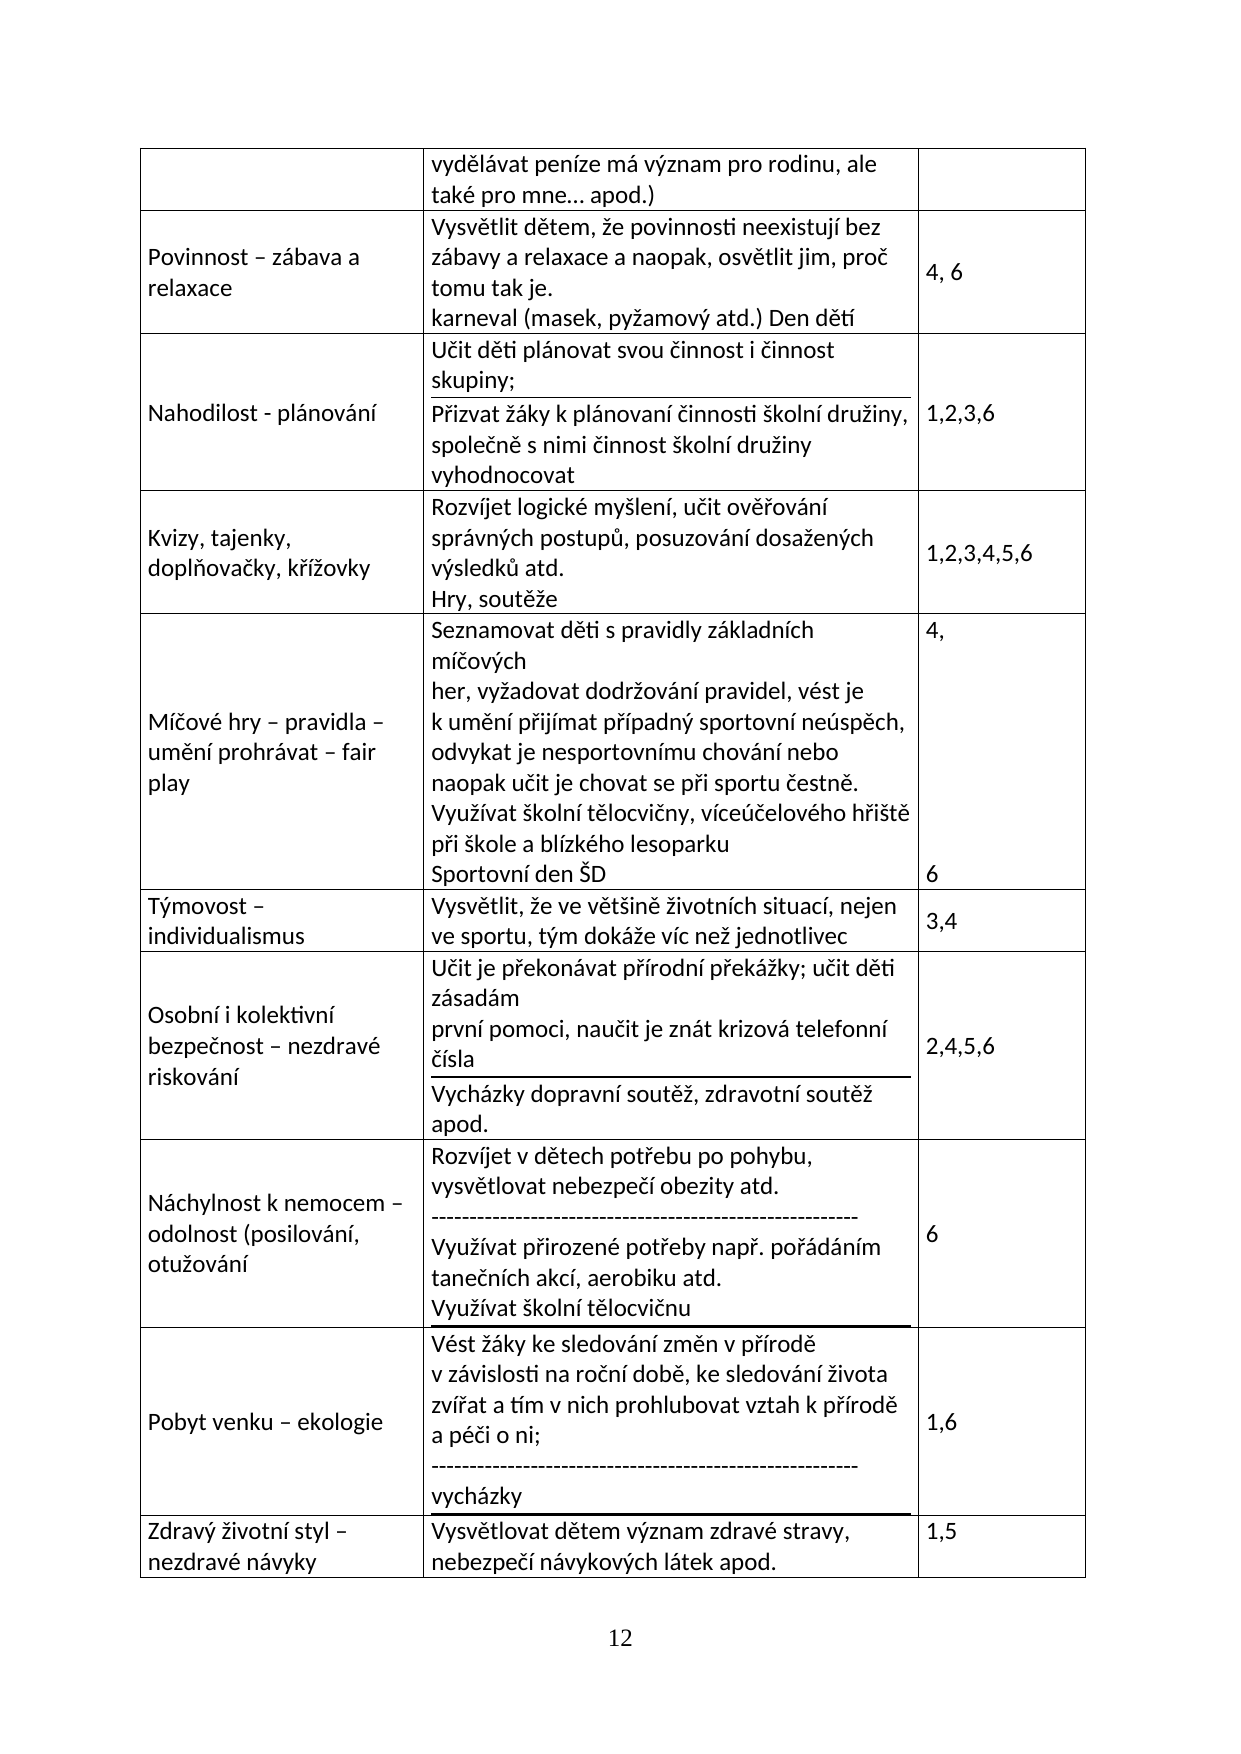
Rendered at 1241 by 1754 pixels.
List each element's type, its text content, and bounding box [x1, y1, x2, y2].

table_cell 6 [919, 1140, 1085, 1327]
table_cell 1,6 [919, 1328, 1085, 1514]
table_cell 1,5 [919, 1516, 1085, 1577]
table_cell 4 [919, 149, 1085, 210]
table_cell Vysvětlit dětem, že povinnosti neexistují bez zábavy a relaxace a naopak, osvětlit jim, proč tomu tak je. karneval (masek, pyžamový atd.) Den dětí [424, 211, 918, 333]
table_cell 2,4,5,6 [919, 952, 1085, 1139]
table_cell Nahodilost - plánování [141, 334, 423, 490]
table_cell Týmovost – individualismus [141, 890, 423, 951]
table_cell Rozvíjet v dětech potřebu po pohybu, vysvětlovat nebezpečí obezity atd. -------------------------------------------------------- Využívat přirozené potřeby např. pořádáním tanečních akcí, aerobiku atd. Využívat školní tělocvičnu [424, 1140, 918, 1327]
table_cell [424, 1516, 918, 1577]
table_cell Vést žáky ke sledování změn v přírodě v závislosti na roční době, ke sledování života zvířat a tím v nich prohlubovat vztah k přírodě a péči o ni; -------------------------------------------------------- vycházky [424, 1328, 918, 1514]
table_cell Seznamovat děti s pravidly základních míčových her, vyžadovat dodržování pravidel, vést je k umění přijímat případný sportovní neúspěch, odvykat je nesportovnímu chování nebo naopak učit je chovat se při sportu čestně. Využívat školní tělocvičny, víceúčelového hřiště při škole a blízkého lesoparku Sportovní den ŠD [424, 614, 918, 889]
table_cell 4, 6 [919, 614, 1085, 889]
table_cell Kvizy, tajenky, doplňovačky, křížovky [141, 491, 423, 613]
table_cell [424, 149, 918, 210]
table_cell Rozvíjet logické myšlení, učit ověřování správných postupů, posuzování dosažených výsledků atd. Hry, soutěže [424, 491, 918, 613]
table_cell Osobní i kolektivní bezpečnost – nezdravé riskování [141, 952, 423, 1139]
table_cell Míčové hry – pravidla – umění prohrávat – fair play [141, 614, 423, 889]
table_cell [141, 149, 423, 210]
table_cell 4, 6 [919, 211, 1085, 333]
table_cell 1,2,3,6 [919, 334, 1085, 490]
table_cell Učit je překonávat přírodní překážky; učit děti zásadám první pomoci, naučit je znát krizová telefonní čísla Vycházky dopravní soutěž, zdravotní soutěž apod. [424, 952, 918, 1139]
table_cell Náchylnost k nemocem – odolnost (posilování, otužování [141, 1140, 423, 1327]
table_cell Učit děti plánovat svou činnost i činnost skupiny; Přizvat žáky k plánovaní činnosti školní družiny, společně s nimi činnost školní družiny vyhodnocovat [424, 334, 918, 490]
table_cell Vysvětlit, že ve většině životních situací, nejen ve sportu, tým dokáže víc než jednotlivec [424, 890, 918, 951]
table_cell 3,4 [919, 890, 1085, 951]
table_cell Povinnost – zábava a relaxace [141, 211, 423, 333]
table_cell 1,2,3,4,5,6 [919, 491, 1085, 613]
table_cell Pobyt venku – ekologie [141, 1328, 423, 1514]
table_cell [141, 1516, 423, 1577]
